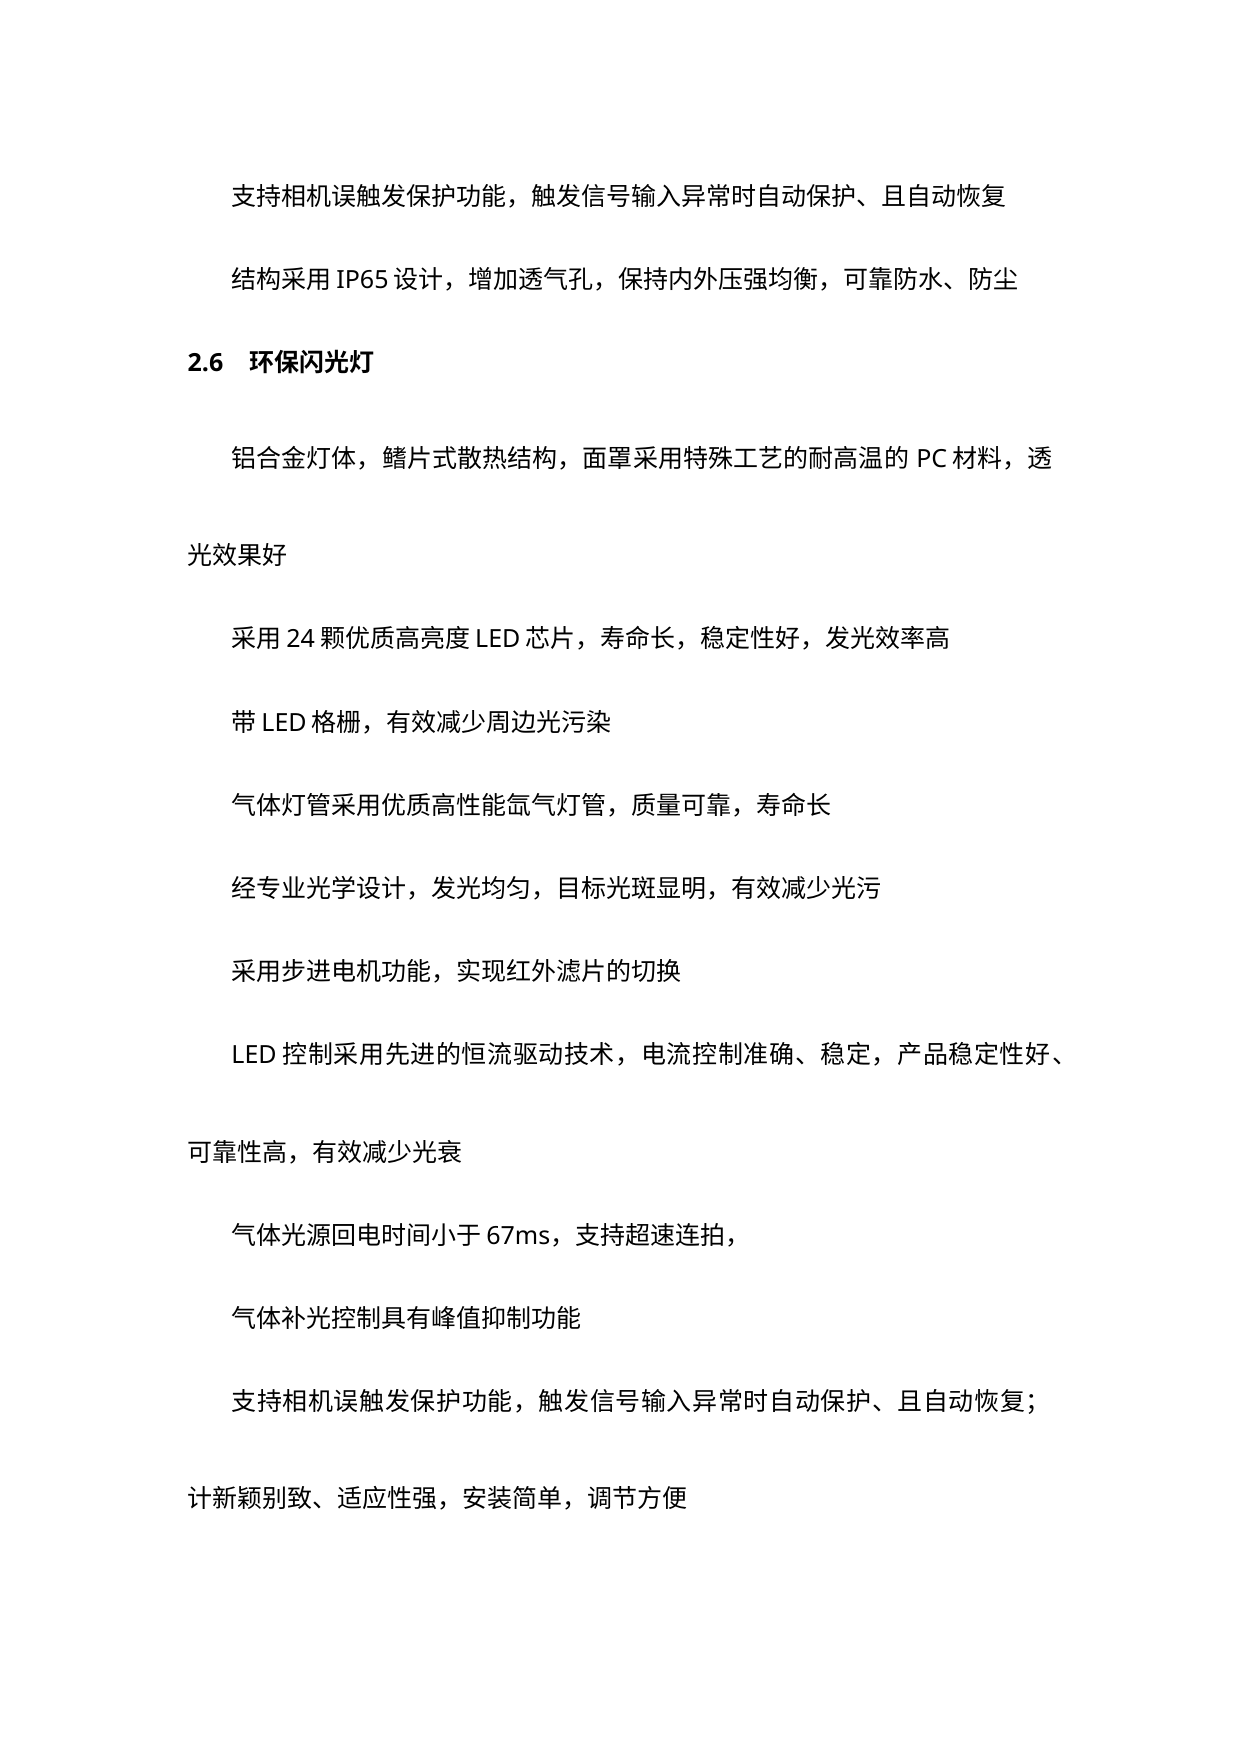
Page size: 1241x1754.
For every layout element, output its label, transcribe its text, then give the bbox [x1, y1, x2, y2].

text 气体光源回电时间小于67ms，支持超速连拍， [187, 1201, 1053, 1266]
text 结构采用IP65设计，增加透气孔，保持内外压强均衡，可靠防水、防尘 [187, 245, 1053, 310]
text 2.6 环保闪光灯 [187, 328, 1053, 393]
text 支持相机误触发保护功能，触发信号输入异常时自动保护、且自动恢复 [187, 162, 1053, 227]
text 经专业光学设计，发光均匀，目标光斑显明，有效减少光污 [187, 854, 1053, 919]
text 铝合金灯体，鳍片式散热结构，面罩采用特殊工艺的耐高温的PC材料，透光效果好 [187, 424, 1053, 586]
text LED控制采用先进的恒流驱动技术，电流控制准确、稳定，产品稳定性好、可靠性高，有效减少光衰 [187, 1020, 1053, 1183]
text 气体灯管采用优质高性能氙气灯管，质量可靠，寿命长 [187, 771, 1053, 836]
text 气体补光控制具有峰值抑制功能 [187, 1284, 1053, 1349]
text 采用24颗优质高亮度LED芯片，寿命长，稳定性好，发光效率高 [187, 604, 1053, 669]
text 支持相机误触发保护功能，触发信号输入异常时自动保护、且自动恢复；计新颖别致、适应性强，安装简单，调节方便 [187, 1367, 1053, 1529]
text 采用步进电机功能，实现红外滤片的切换 [187, 937, 1053, 1002]
text 带LED格栅，有效减少周边光污染 [187, 688, 1053, 753]
